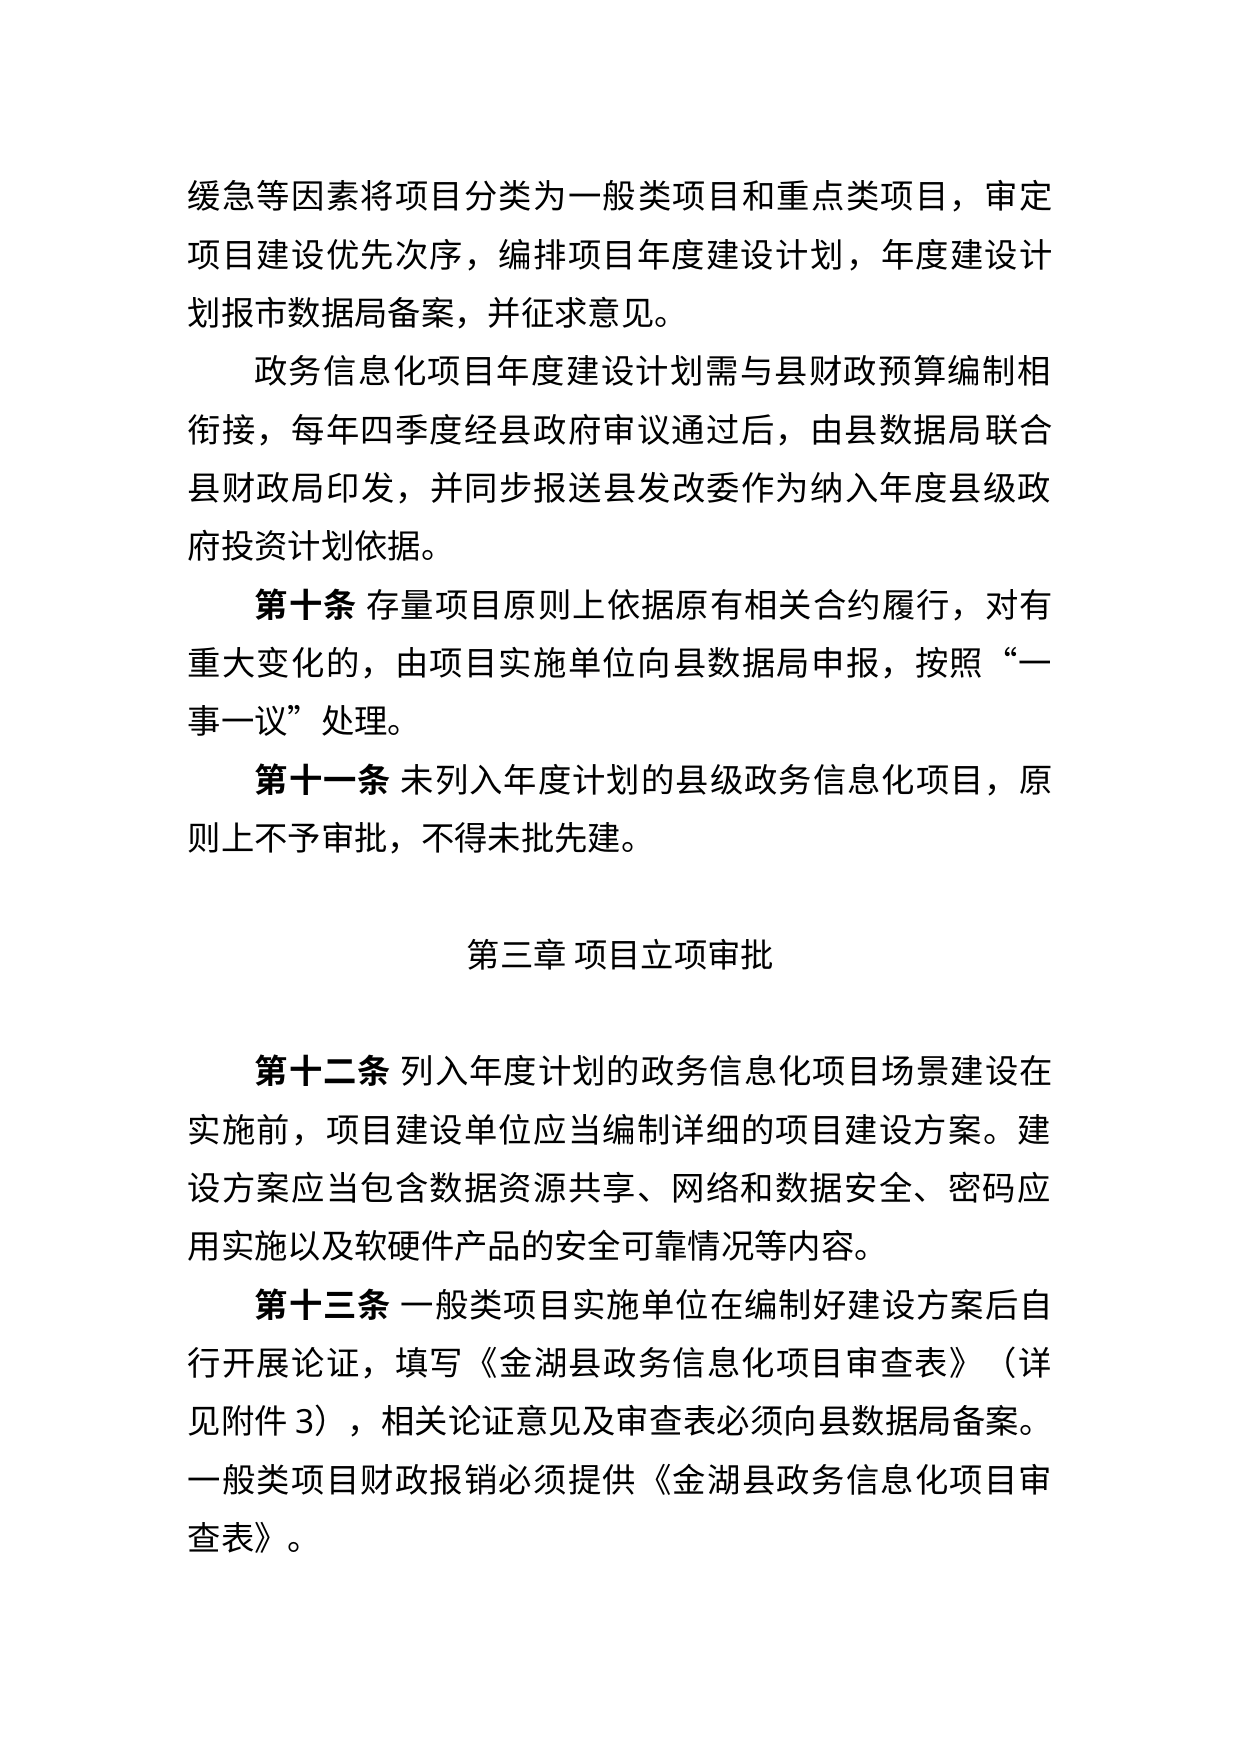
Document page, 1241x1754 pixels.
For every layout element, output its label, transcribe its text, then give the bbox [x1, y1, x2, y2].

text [187, 162, 1053, 337]
text 第十三条 一般类项目实施单位在编制好建设方案后自行开展论证，填写《金湖县政务信息化项目审查表》（详见附件3），相关论证意见及审查表必须向县数据局备案。一般类项目财政报销必须提供《金湖县政务信息化项目审查表》。 [187, 1270, 1053, 1562]
list 第十条 存量项目原则上依据原有相关合约履行，对有重大变化的，由项目实施单位向县数据局申报，按照“一事一议”处理。 [187, 570, 1053, 745]
text 第十二条 列入年度计划的政务信息化项目场景建设在实施前，项目建设单位应当编制详细的项目建设方案。建设方案应当包含数据资源共享、网络和数据安全、密码应用实施以及软硬件产品的安全可靠情况等内容。 [187, 1037, 1053, 1270]
text 政务信息化项目年度建设计划需与县财政预算编制相衔接，每年四季度经县政府审议通过后，由县数据局联合县财政局印发，并同步报送县发改委作为纳入年度县级政府投资计划依据。 [187, 337, 1053, 570]
list 第三章 项目立项审批 [187, 920, 1053, 979]
list 第十一条 未列入年度计划的县级政务信息化项目，原则上不予审批，不得未批先建。 [187, 745, 1053, 862]
